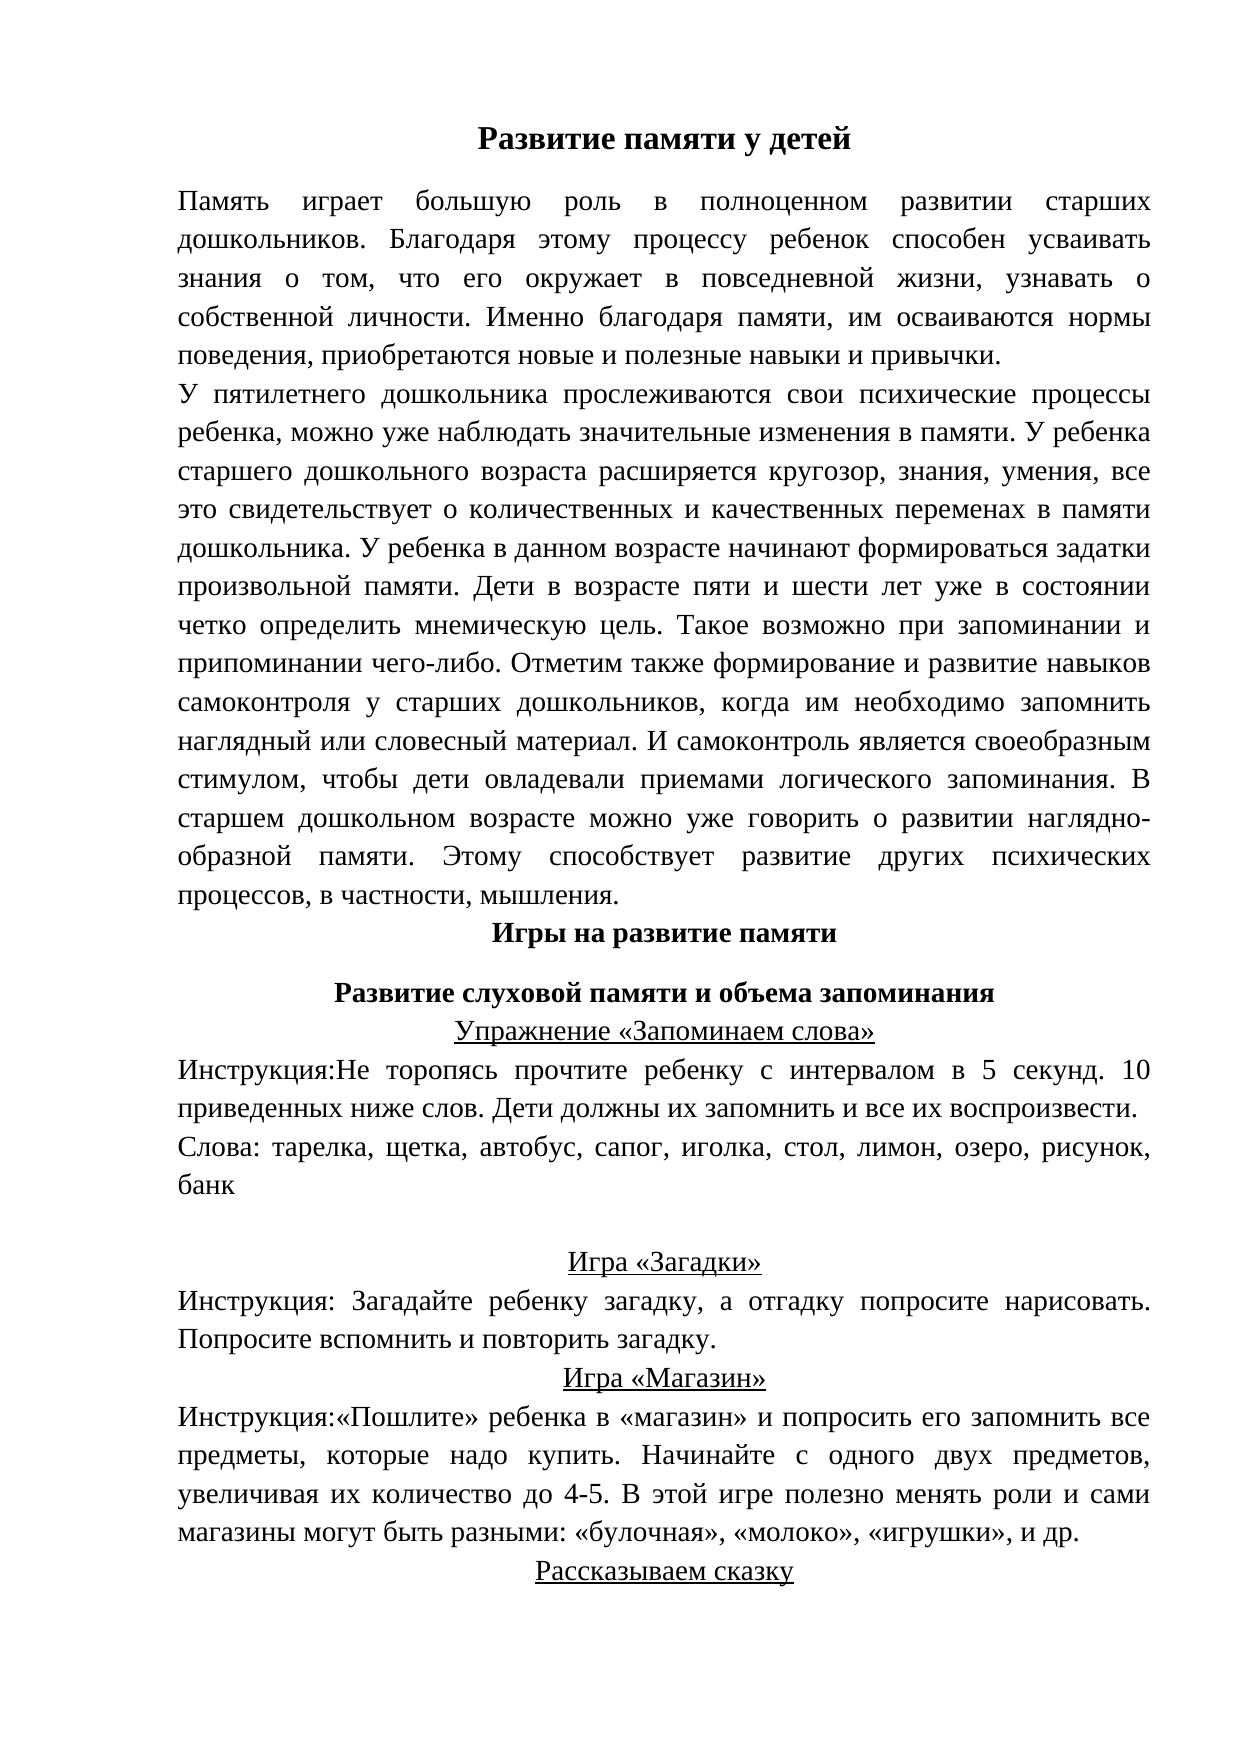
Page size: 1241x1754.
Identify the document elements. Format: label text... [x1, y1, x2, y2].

text Рассказываем сказку [177, 1553, 1152, 1586]
text Игра «Магазин» [177, 1360, 1152, 1394]
text Упражнение «Запоминаем слова» [177, 1013, 1152, 1047]
text Инструкция:Не торопясь прочтите ребенку с интервалом в 5 секунд. 10 приведенных ниже слов. Дети должны их запомнить и все их воспроизвести. [177, 1052, 1152, 1124]
text Игра «Загадки» [177, 1244, 1152, 1278]
text Слова: тарелка, щетка, автобус, сапог, иголка, стол, лимон, озеро, рисунок, банк [177, 1129, 1152, 1201]
text Память играет большую роль в полноценном развитии старших дошкольников. Благодаря этому процессу ребенок способен усваивать знания о том, что его окружает в повседневной жизни, узнавать о собственной личности. Именно благодаря памяти, им осваиваются нормы поведения, приобретаются новые и полезные навыки и привычки. [177, 183, 1152, 371]
text Инструкция:«Пошлите» ребенка в «магазин» и попросить его запомнить все предметы, которые надо купить. Начинайте с одного двух предметов, увеличивая их количество до 4-5. В этой игре полезно менять роли и сами магазины могут быть разными: «булочная», «молоко», «игрушки», и др. [177, 1399, 1152, 1548]
text Инструкция: Загадайте ребенку загадку, а отгадку попросите нарисовать. Попросите вспомнить и повторить загадку. [177, 1283, 1152, 1355]
text Развитие слуховой памяти и объема запоминания [177, 975, 1152, 1008]
text Развитие памяти у детей [177, 118, 1152, 156]
text У пятилетнего дошкольника прослеживаются свои психические процессы ребенка, можно уже наблюдать значительные изменения в памяти. У ребенка старшего дошкольного возраста расширяется кругозор, знания, умения, все это свидетельствует о количественных и качественных переменах в памяти дошкольника. У ребенка в данном возрасте начинают формироваться задатки произвольной памяти. Дети в возрасте пяти и шести лет уже в состоянии четко определить мнемическую цель. Такое возможно при запоминании и припоминании чего-либо. Отметим также формирование и развитие навыков самоконтроля у старших дошкольников, когда им необходимо запомнить наглядный или словесный материал. И самоконтроль является своеобразным стимулом, чтобы дети овладевали приемами логического запоминания. В старшем дошкольном возрасте можно уже говорить о развитии наглядно-образной памяти. Этому способствует развитие других психических процессов, в частности, мышления. [177, 376, 1152, 910]
text Игры на развитие памяти [177, 915, 1152, 949]
